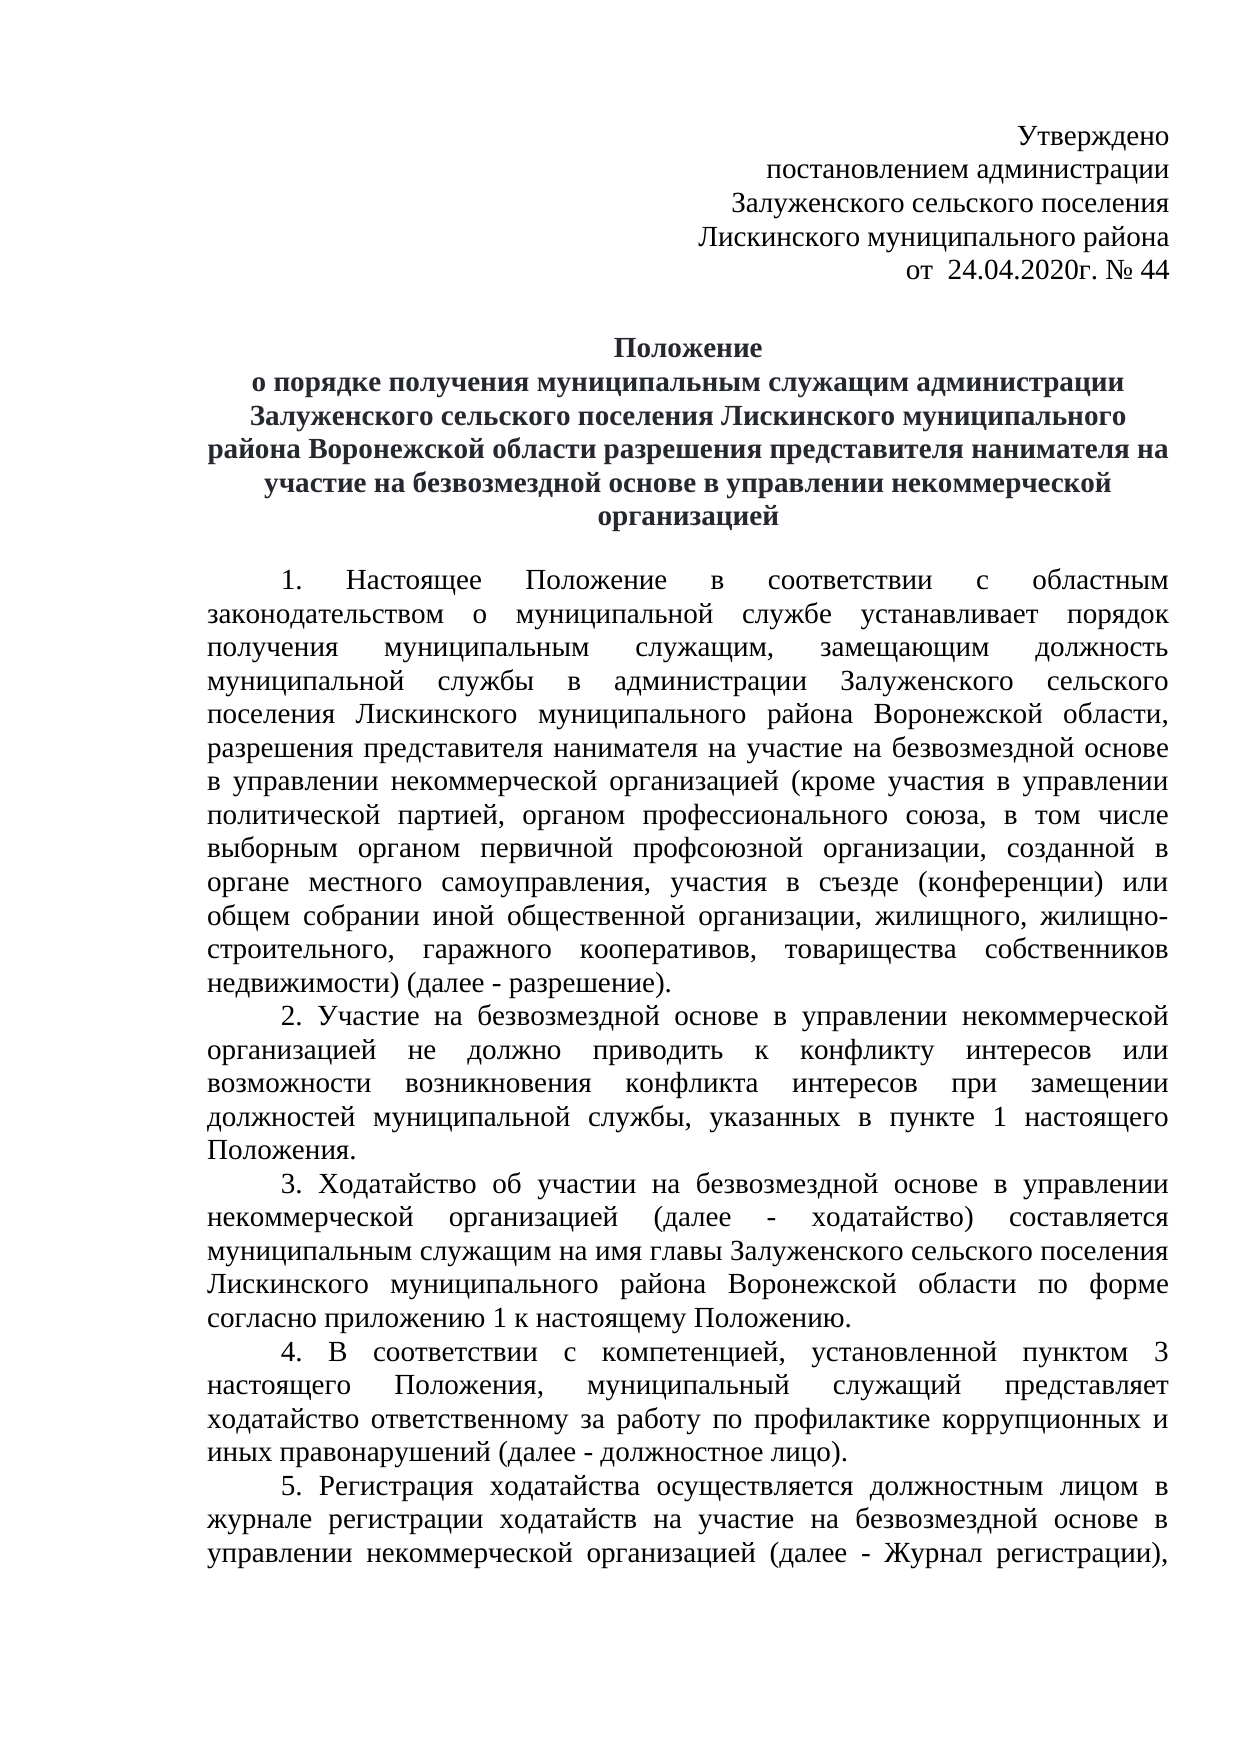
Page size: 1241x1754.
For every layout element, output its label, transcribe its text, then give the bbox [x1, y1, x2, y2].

subtitle Положение о порядке получения муниципальным служащим администрации Залуженского сельского поселения Лискинского муниципального района Воронежской области разрешения представителя нанимателя на участие на безвозмездной основе в управлении некоммерческой организацией [207, 331, 1169, 532]
text Утверждено [207, 118, 1169, 152]
text 1. Настоящее Положение в соответствии с областным законодательством о муниципальной службе устанавливает порядок получения муниципальным служащим, замещающим должность муниципальной службы в администрации Залуженского сельского поселения Лискинского муниципального района Воронежской области, разрешения представителя нанимателя на участие на безвозмездной основе в управлении некоммерческой организацией (кроме участия в управлении политической партией, органом профессионального союза, в том числе выборным органом первичной профсоюзной организации, созданной в органе местного самоуправления, участия в съезде (конференции) или общем собрании иной общественной организации, жилищного, жилищно-строительного, гаражного кооперативов, товарищества собственников недвижимости) (далее - разрешение). [207, 562, 1169, 998]
text 2. Участие на безвозмездной основе в управлении некоммерческой организацией не должно приводить к конфликту интересов или возможности возникновения конфликта интересов при замещении должностей муниципальной службы, указанных в пункте 1 настоящего Положения. [207, 998, 1169, 1166]
text постановлением администрации [207, 152, 1169, 185]
text Лискинского муниципального района [207, 219, 1169, 252]
text 3. Ходатайство об участии на безвозмездной основе в управлении некоммерческой организацией (далее - ходатайство) составляется муниципальным служащим на имя главы Залуженского сельского поселения Лискинского муниципального района Воронежской области по форме согласно приложению 1 к настоящему Положению. [207, 1166, 1169, 1334]
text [207, 1468, 1169, 1568]
text Залуженского сельского поселения [207, 185, 1169, 219]
text 4. В соответствии с компетенцией, установленной пунктом 3 настоящего Положения, муниципальный служащий представляет ходатайство ответственному за работу по профилактике коррупционных и иных правонарушений (далее - должностное лицо). [207, 1334, 1169, 1468]
text от 24.04.2020г. № 44 [207, 252, 1169, 286]
